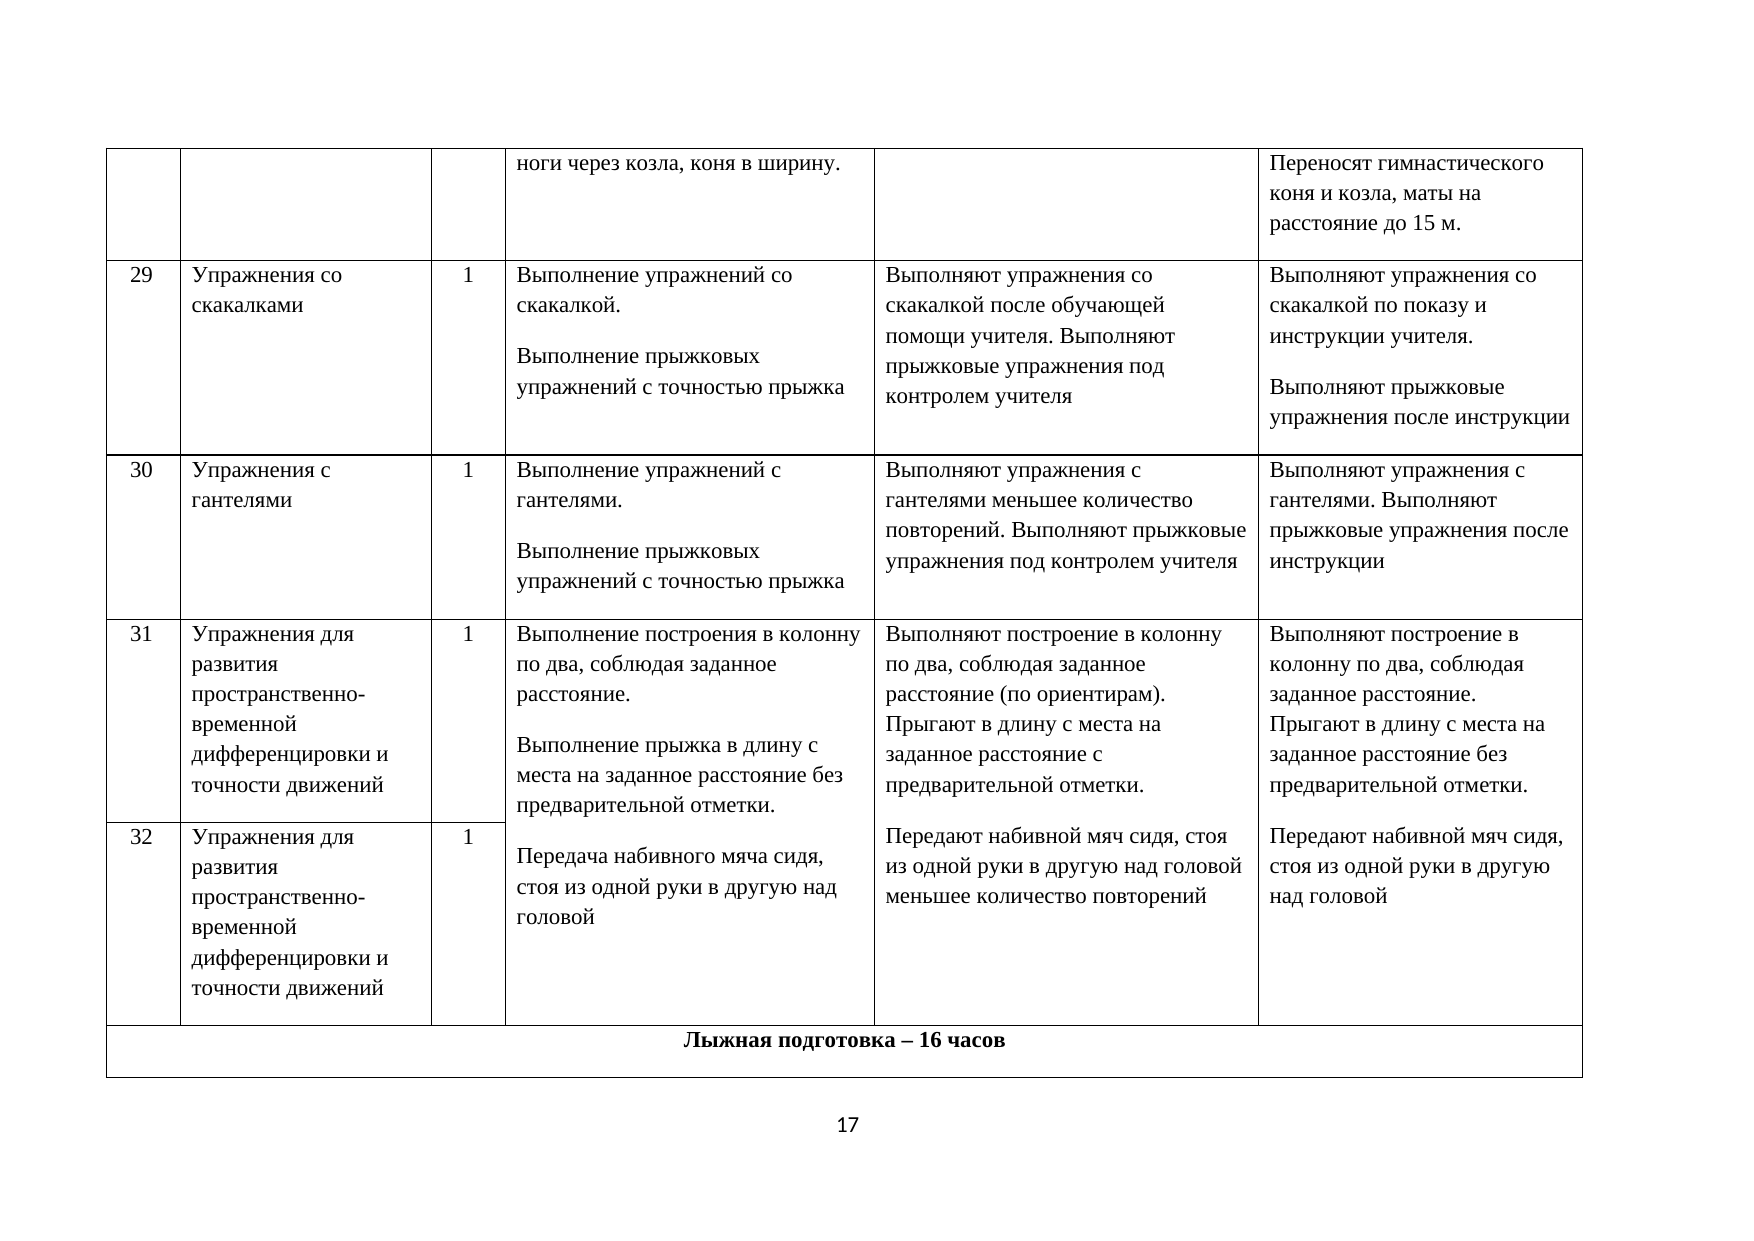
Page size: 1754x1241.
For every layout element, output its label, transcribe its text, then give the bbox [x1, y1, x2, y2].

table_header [506, 149, 874, 260]
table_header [875, 149, 1258, 260]
table_cell 32 [107, 823, 180, 1025]
table_header 30 [107, 456, 180, 618]
table_cell Выполнение построения в колонну по два, соблюдая заданное расстояние. Выполнение прыжка в длину с места на заданное расстояние без предварительной отметки. Передача набивного мяча сидя, стоя из одной руки в другую над головой [506, 620, 874, 1025]
table_cell Выполняют упражнения со скакалкой по показу и инструкции учителя. Выполняют прыжковые упражнения после инструкции [1259, 261, 1582, 454]
table_cell Выполняют упражнения со скакалкой после обучающей помощи учителя. Выполняют прыжковые упражнения под контролем учителя [875, 261, 1258, 454]
table_cell Выполняют построение в колонну по два, соблюдая заданное расстояние. Прыгают в длину с места на заданное расстояние без предварительной отметки. Передают набивной мяч сидя, стоя из одной руки в другую над головой [1259, 620, 1582, 1025]
table_header 1 [432, 149, 505, 260]
table_cell 29 [107, 261, 180, 454]
table_header 1 [432, 456, 505, 618]
table_header Упражнения с гантелями [181, 456, 431, 618]
table_header 28 [107, 149, 180, 260]
table_cell 1 [432, 620, 505, 822]
table_cell Выполняют построение в колонну по два, соблюдая заданное расстояние (по ориентирам). Прыгают в длину с места на заданное расстояние с предварительной отметки. Передают набивной мяч сидя, стоя из одной руки в другую над головой меньшее количество повторений [875, 620, 1258, 1025]
table_cell Упражнения со скакалками [181, 261, 431, 454]
table_cell Выполнение упражнений со скакалкой. Выполнение прыжковых упражнений с точностью прыжка [506, 261, 874, 454]
table_header Выполнение упражнений с гантелями. Выполнение прыжковых упражнений с точностью прыжка [506, 456, 874, 618]
table_cell 1 [432, 261, 505, 454]
table_cell Лыжная подготовка – 16 часов [107, 1026, 1582, 1077]
table_cell Упражнения для развития пространственно- временной дифференцировки и точности движений [181, 823, 431, 1025]
table_cell 1 [432, 823, 505, 1025]
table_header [1259, 149, 1582, 260]
table_header Выполняют упражнения с гантелями меньшее количество повторений. Выполняют прыжковые упражнения под контролем учителя [875, 456, 1258, 618]
table_header Выполняют упражнения с гантелями. Выполняют прыжковые упражнения после инструкции [1259, 456, 1582, 618]
table_cell Упражнения для развития пространственно- временной дифференцировки и точности движений [181, 620, 431, 822]
table_cell 31 [107, 620, 180, 822]
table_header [181, 149, 431, 260]
